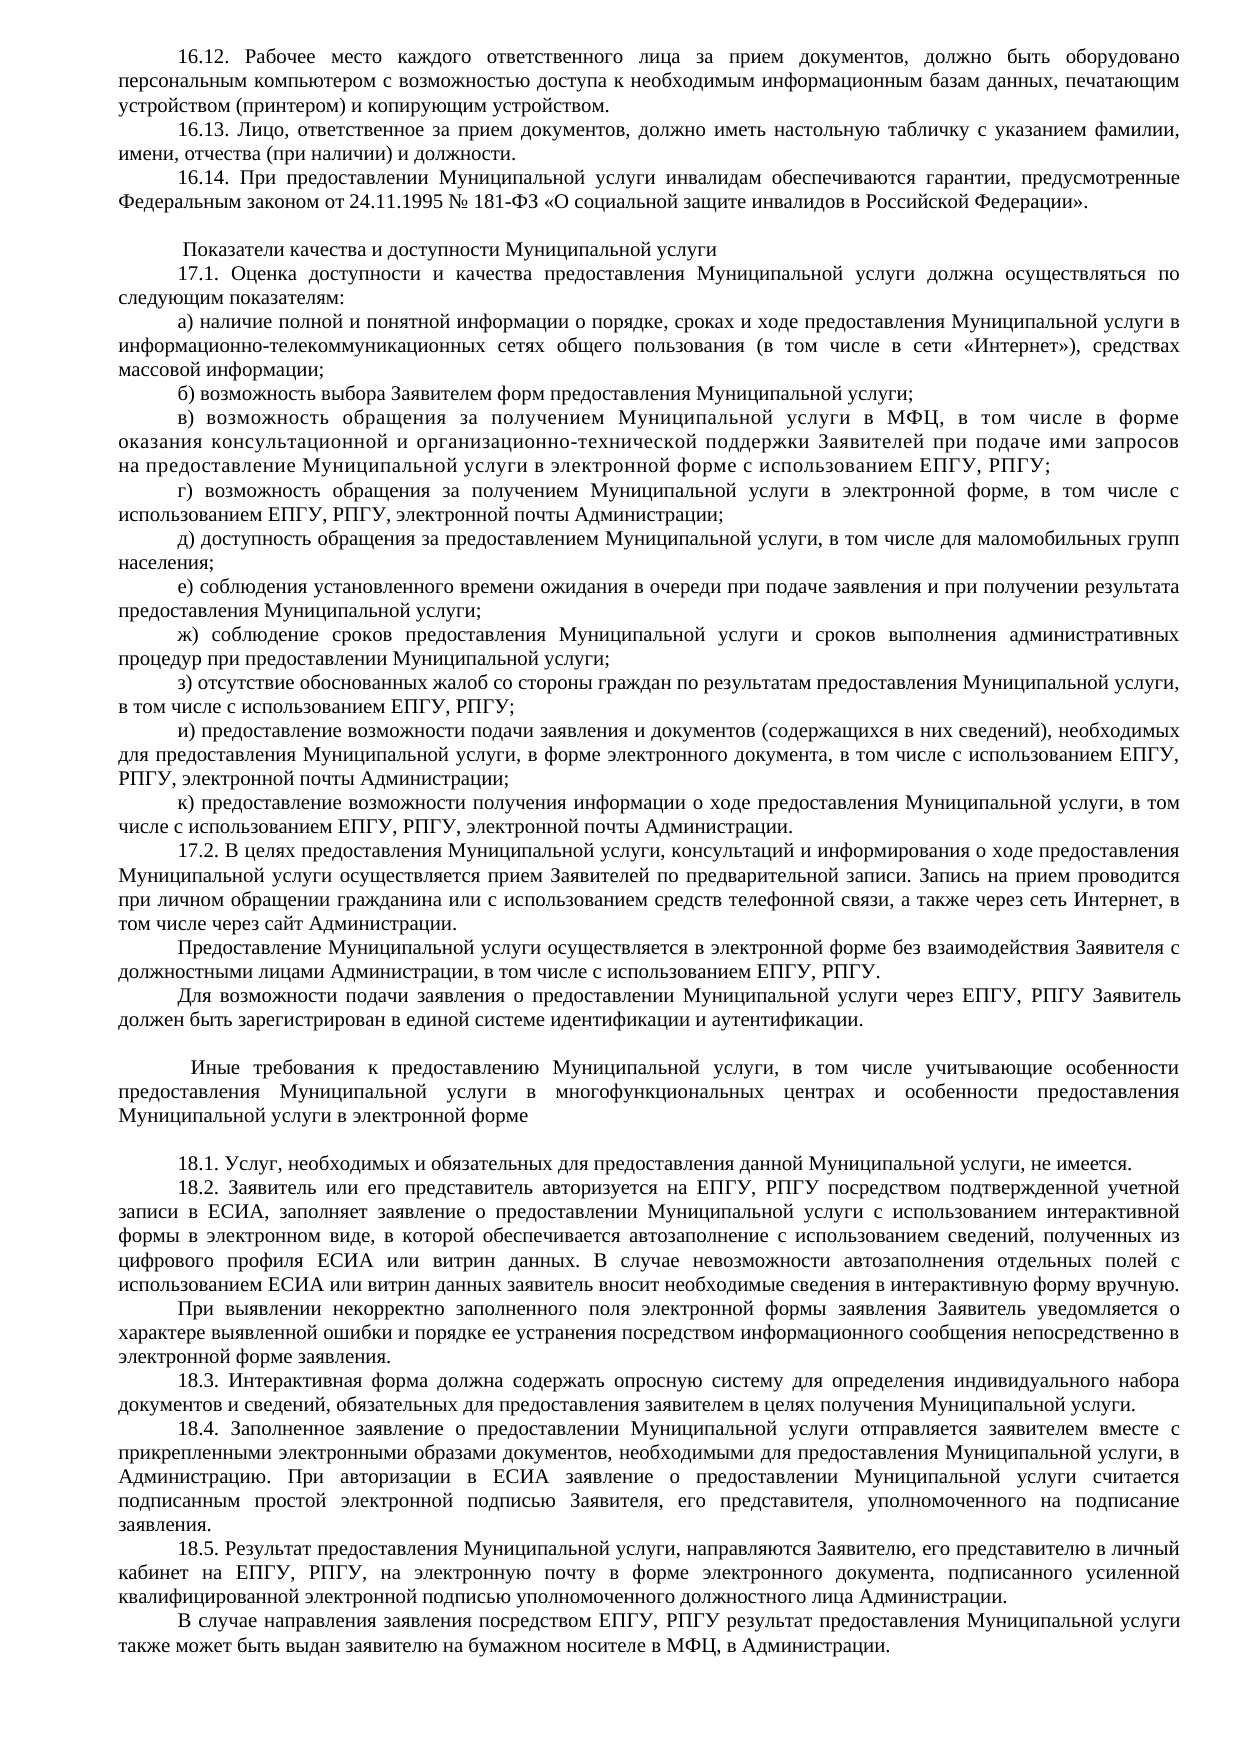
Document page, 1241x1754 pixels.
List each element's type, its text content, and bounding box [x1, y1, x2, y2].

text Иные требования к предоставлению Муниципальной услуги, в том числе учитывающие особенности предоставления Муниципальной услуги в многофункциональных центрах и особенности предоставления Муниципальной услуги в электронной форме [118, 1055, 1181, 1127]
text 17.2. В целях предоставления Муниципальной услуги, консультаций и информирования о ходе предоставления Муниципальной услуги осуществляется прием Заявителей по предварительной записи. Запись на прием проводится при личном обращении гражданина или с использованием средств телефонной связи, а также через сеть Интернет, в том числе через сайт Администрации. [118, 838, 1181, 935]
text г) возможность обращения за получением Муниципальной услуги в электронной форме, в том числе с использованием ЕПГУ, РПГУ, электронной почты Администрации; [118, 477, 1181, 526]
text б) возможность выбора Заявителем форм предоставления Муниципальной услуги; [118, 381, 1181, 405]
text Предоставление Муниципальной услуги осуществляется в электронной форме без взаимодействия Заявителя с должностными лицами Администрации, в том числе с использованием ЕПГУ, РПГУ. [118, 935, 1181, 983]
text Для возможности подачи заявления о предоставлении Муниципальной услуги через ЕПГУ, РПГУ Заявитель должен быть зарегистрирован в единой системе идентификации и аутентификации. [118, 983, 1181, 1031]
text 18.3. Интерактивная форма должна содержать опросную систему для определения индивидуального набора документов и сведений, обязательных для предоставления заявителем в целях получения Муниципальной услуги. [118, 1368, 1181, 1416]
text к) предоставление возможности получения информации о ходе предоставления Муниципальной услуги, в том числе с использованием ЕПГУ, РПГУ, электронной почты Администрации. [118, 790, 1181, 838]
text 18.2. Заявитель или его представитель авторизуется на ЕПГУ, РПГУ посредством подтвержденной учетной записи в ЕСИА, заполняет заявление о предоставлении Муниципальной услуги с использованием интерактивной формы в электронном виде, в которой обеспечивается автозаполнение с использованием сведений, полученных из цифрового профиля ЕСИА или витрин данных. В случае невозможности автозаполнения отдельных полей с использованием ЕСИА или витрин данных заявитель вносит необходимые сведения в интерактивную форму вручную. [118, 1175, 1181, 1296]
text 16.13. Лицо, ответственное за прием документов, должно иметь настольную табличку с указанием фамилии, имени, отчества (при наличии) и должности. [118, 117, 1181, 165]
text ж) соблюдение сроков предоставления Муниципальной услуги и сроков выполнения административных процедур при предоставлении Муниципальной услуги; [118, 622, 1181, 670]
text а) наличие полной и понятной информации о порядке, сроках и ходе предоставления Муниципальной услуги в информационно-телекоммуникационных сетях общего пользования (в том числе в сети «Интернет»), средствах массовой информации; [118, 309, 1181, 381]
text Показатели качества и доступности Муниципальной услуги [118, 237, 1181, 261]
text з) отсутствие обоснованных жалоб со стороны граждан по результатам предоставления Муниципальной услуги, в том числе с использованием ЕПГУ, РПГУ; [118, 670, 1181, 718]
text 17.1. Оценка доступности и качества предоставления Муниципальной услуги должна осуществляться по следующим показателям: [118, 261, 1181, 309]
text 18.5. Результат предоставления Муниципальной услуги, направляются Заявителю, его представителю в личный кабинет на ЕПГУ, РПГУ, на электронную почту в форме электронного документа, подписанного усиленной квалифицированной электронной подписью уполномоченного должностного лица Администрации. [118, 1536, 1181, 1608]
text В случае направления заявления посредством ЕПГУ, РПГУ результат предоставления Муниципальной услуги также может быть выдан заявителю на бумажном носителе в МФЦ, в Администрации. [118, 1608, 1181, 1657]
text 18.1. Услуг, необходимых и обязательных для предоставления данной Муниципальной услуги, не имеется. [118, 1151, 1181, 1175]
text 18.4. Заполненное заявление о предоставлении Муниципальной услуги отправляется заявителем вместе с прикрепленными электронными образами документов, необходимыми для предоставления Муниципальной услуги, в Администрацию. При авторизации в ЕСИА заявление о предоставлении Муниципальной услуги считается подписанным простой электронной подписью Заявителя, его представителя, уполномоченного на подписание заявления. [118, 1416, 1181, 1536]
text 16.12. Рабочее место каждого ответственного лица за прием документов, должно быть оборудовано персональным компьютером с возможностью доступа к необходимым информационным базам данных, печатающим устройством (принтером) и копирующим устройством. [118, 44, 1181, 117]
text е) соблюдения установленного времени ожидания в очереди при подаче заявления и при получении результата предоставления Муниципальной услуги; [118, 574, 1181, 622]
text При выявлении некорректно заполненного поля электронной формы заявления Заявитель уведомляется о характере выявленной ошибки и порядке ее устранения посредством информационного сообщения непосредственно в электронной форме заявления. [118, 1296, 1181, 1368]
text 16.14. При предоставлении Муниципальной услуги инвалидам обеспечиваются гарантии, предусмотренные Федеральным законом от 24.11.1995 № 181-ФЗ «О социальной защите инвалидов в Российской Федерации». [118, 165, 1181, 213]
text и) предоставление возможности подачи заявления и документов (содержащихся в них сведений), необходимых для предоставления Муниципальной услуги, в форме электронного документа, в том числе с использованием ЕПГУ, РПГУ, электронной почты Администрации; [118, 718, 1181, 790]
text в) возможность обращения за получением Муниципальной услуги в МФЦ, в том числе в форме оказания консультационной и организационно-технической поддержки Заявителей при подаче ими запросов на предоставление Муниципальной услуги в электронной форме с использованием ЕПГУ, РПГУ; [118, 405, 1181, 477]
text д) доступность обращения за предоставлением Муниципальной услуги, в том числе для маломобильных групп населения; [118, 526, 1181, 574]
